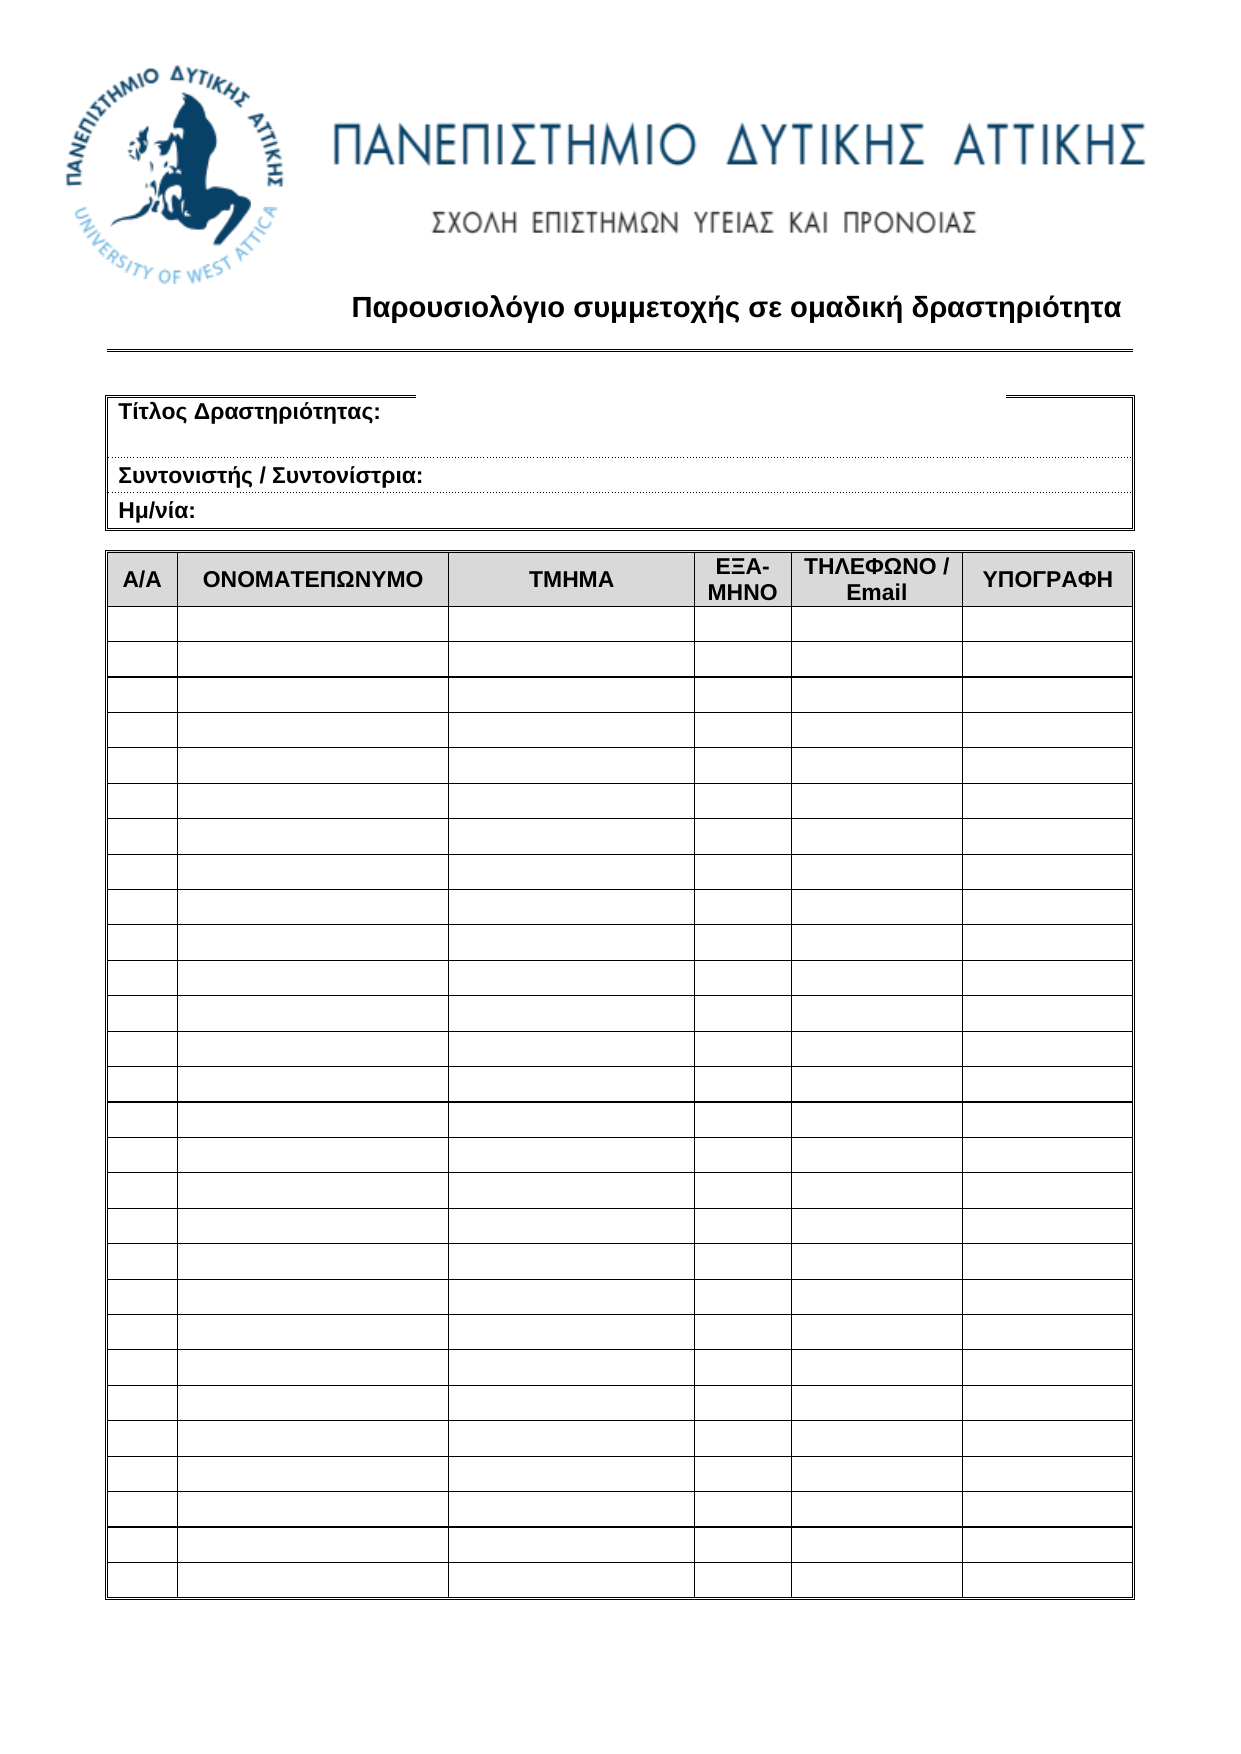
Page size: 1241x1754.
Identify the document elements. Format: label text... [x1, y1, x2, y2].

table_cell [792, 607, 962, 641]
table_cell [695, 819, 791, 853]
table_cell [449, 1421, 694, 1456]
table_cell [178, 1067, 448, 1101]
table_cell [963, 1563, 1132, 1597]
table_cell [963, 1386, 1132, 1420]
table_cell [108, 1386, 177, 1420]
table_cell [963, 1209, 1132, 1243]
table_cell [963, 961, 1132, 995]
table_cell [178, 1528, 448, 1562]
table_cell [963, 1280, 1132, 1314]
table_cell [792, 748, 962, 783]
table_cell [449, 1173, 694, 1208]
table_cell [443, 492, 1132, 527]
table_cell [108, 1421, 177, 1456]
table_cell [108, 1492, 177, 1526]
table_cell [792, 1350, 962, 1385]
table_header ΟΝΟΜΑΤΕΠΩΝΥΜΟ [178, 553, 448, 606]
table_cell [108, 1244, 177, 1278]
table_cell [695, 1032, 791, 1066]
table_cell [963, 1103, 1132, 1137]
table_cell [178, 1173, 448, 1208]
table_cell [695, 996, 791, 1031]
table_cell [792, 996, 962, 1031]
table_cell [695, 961, 791, 995]
table_cell [449, 1350, 694, 1385]
table_cell [695, 1103, 791, 1137]
table_cell [695, 1386, 791, 1420]
table_cell [108, 713, 177, 747]
table_cell [449, 961, 694, 995]
table_cell [695, 784, 791, 818]
table_cell [178, 678, 448, 712]
table_cell [963, 890, 1132, 924]
table_cell [178, 961, 448, 995]
table_cell [963, 607, 1132, 641]
table_cell [792, 1457, 962, 1491]
table_cell [178, 1563, 448, 1597]
table_cell [449, 642, 694, 676]
table_cell [792, 1492, 962, 1526]
table_cell [108, 642, 177, 676]
table_cell [178, 748, 448, 783]
table_cell [449, 1138, 694, 1172]
table_cell [178, 642, 448, 676]
table_cell [108, 819, 177, 853]
table_header Α/Α [108, 553, 177, 606]
table_cell [695, 855, 791, 889]
table_cell [792, 961, 962, 995]
table_cell [449, 678, 694, 712]
table_cell [178, 1209, 448, 1243]
table_cell [449, 996, 694, 1031]
table_cell [178, 996, 448, 1031]
table_cell [108, 784, 177, 818]
table_cell [695, 748, 791, 783]
table_cell [963, 996, 1132, 1031]
table_cell [178, 819, 448, 853]
table_cell [792, 1138, 962, 1172]
table_cell [963, 1138, 1132, 1172]
table_cell [449, 1457, 694, 1491]
table_cell [108, 1315, 177, 1349]
table_cell [963, 1528, 1132, 1562]
table_cell [449, 1244, 694, 1278]
table_cell [449, 607, 694, 641]
table_cell [695, 607, 791, 641]
table_cell [963, 1067, 1132, 1101]
table_cell [792, 678, 962, 712]
table_cell [108, 1138, 177, 1172]
table_cell [178, 1280, 448, 1314]
table_cell [963, 748, 1132, 783]
table_cell [963, 1492, 1132, 1526]
table_cell [792, 1244, 962, 1278]
table_cell [108, 748, 177, 783]
table_cell [963, 678, 1132, 712]
table_cell [792, 855, 962, 889]
table_cell [108, 607, 177, 641]
table_cell [178, 1138, 448, 1172]
table_cell [792, 1386, 962, 1420]
table_cell [695, 678, 791, 712]
table_cell [108, 1457, 177, 1491]
table_header [1006, 398, 1132, 457]
table_cell [449, 1315, 694, 1349]
table_cell [449, 855, 694, 889]
table_cell [695, 1138, 791, 1172]
table_cell [178, 925, 448, 960]
table_cell [695, 1528, 791, 1562]
table_cell [178, 1032, 448, 1066]
table_cell [792, 1067, 962, 1101]
table_cell [792, 890, 962, 924]
table_cell [108, 855, 177, 889]
table_cell [963, 1173, 1132, 1208]
table_cell [449, 713, 694, 747]
table_cell [695, 890, 791, 924]
table_cell [108, 890, 177, 924]
table_cell [108, 1032, 177, 1066]
table_cell [963, 642, 1132, 676]
table_cell [449, 1032, 694, 1066]
table_header Τίτλος Δραστηριότητας: [108, 398, 416, 457]
table_cell [449, 890, 694, 924]
table_cell [963, 713, 1132, 747]
table_cell [963, 1421, 1132, 1456]
table_cell [695, 1492, 791, 1526]
table_cell [963, 1315, 1132, 1349]
table_cell [449, 1209, 694, 1243]
table_cell [695, 1209, 791, 1243]
table_cell [108, 925, 177, 960]
table_cell [695, 1563, 791, 1597]
table_cell [792, 713, 962, 747]
table_cell [178, 607, 448, 641]
table_cell [695, 1067, 791, 1101]
table_cell Συντονιστής / Συντονίστρια: [108, 457, 443, 492]
table_cell [963, 1457, 1132, 1491]
table_cell [449, 1103, 694, 1137]
table_cell [449, 1563, 694, 1597]
table_cell [695, 1457, 791, 1491]
table_cell [695, 1350, 791, 1385]
table_cell [108, 1209, 177, 1243]
table_cell [792, 1103, 962, 1137]
table_cell [792, 784, 962, 818]
table_cell [449, 925, 694, 960]
table_cell [792, 925, 962, 960]
table_cell [449, 1067, 694, 1101]
table_cell [792, 1563, 962, 1597]
table_cell [792, 1528, 962, 1562]
table_cell [695, 1173, 791, 1208]
table_cell [963, 819, 1132, 853]
table_cell [108, 1067, 177, 1101]
table_cell [178, 1315, 448, 1349]
table_header ΥΠΟΓΡΑΦΗ [963, 553, 1132, 606]
table_cell [108, 1173, 177, 1208]
table_header ΤΗΛΕΦΩΝΟ / Email [792, 553, 962, 606]
table_cell [178, 1244, 448, 1278]
table_cell [695, 713, 791, 747]
table_cell [792, 1209, 962, 1243]
table_cell [449, 819, 694, 853]
table_cell [695, 1280, 791, 1314]
table_cell [108, 1528, 177, 1562]
table_cell [178, 1421, 448, 1456]
table_cell [178, 855, 448, 889]
table_cell [792, 1421, 962, 1456]
table_cell [695, 1315, 791, 1349]
table_cell [178, 713, 448, 747]
table_cell [792, 642, 962, 676]
table_cell [178, 1386, 448, 1420]
table_cell [178, 1457, 448, 1491]
table_cell [108, 1103, 177, 1137]
table_cell [178, 1492, 448, 1526]
table_cell [443, 457, 1132, 492]
table_cell [963, 784, 1132, 818]
table_cell [178, 1350, 448, 1385]
table_cell [695, 925, 791, 960]
table_cell [792, 1032, 962, 1066]
table_cell [449, 1280, 694, 1314]
table_cell [792, 1280, 962, 1314]
table_cell [178, 1103, 448, 1137]
table_cell [108, 678, 177, 712]
table_cell [792, 1315, 962, 1349]
table_cell [695, 1244, 791, 1278]
table_cell [963, 1350, 1132, 1385]
table_cell [963, 925, 1132, 960]
table_cell [449, 1528, 694, 1562]
table_cell [449, 784, 694, 818]
table_cell [449, 1386, 694, 1420]
table_cell [963, 1032, 1132, 1066]
table_cell [695, 1421, 791, 1456]
table_cell [108, 961, 177, 995]
table_cell [108, 1350, 177, 1385]
table_header ΤΜΗΜΑ [449, 553, 694, 606]
table_cell [963, 1244, 1132, 1278]
table_cell [695, 642, 791, 676]
table_cell [108, 996, 177, 1031]
table_cell [449, 1492, 694, 1526]
table_cell [108, 1563, 177, 1597]
table_cell [178, 890, 448, 924]
table_cell [963, 855, 1132, 889]
table_cell [108, 1280, 177, 1314]
table_cell [792, 1173, 962, 1208]
table_cell [792, 819, 962, 853]
table_header ΕΞΑ-ΜΗΝΟ [695, 553, 791, 606]
table_cell Ημ/νία: [108, 492, 443, 527]
table_cell [178, 784, 448, 818]
table_cell [449, 748, 694, 783]
